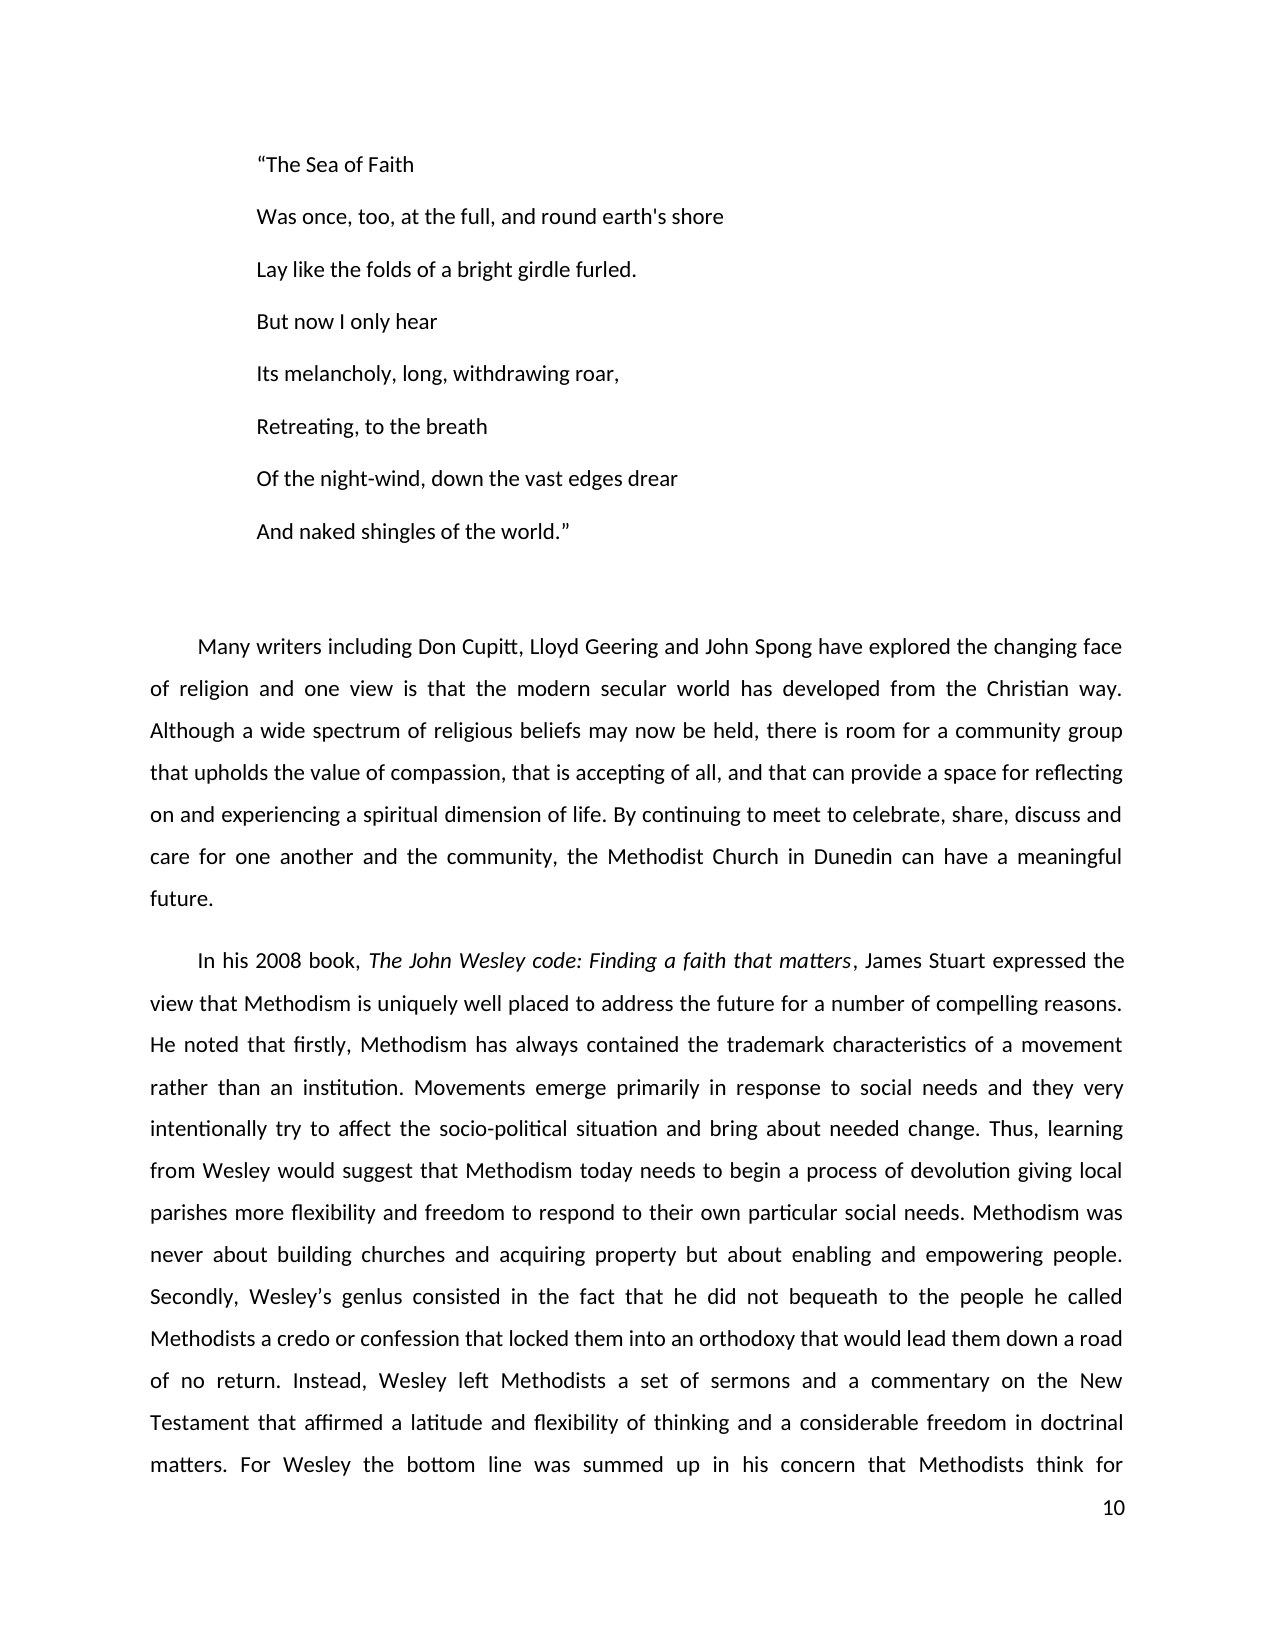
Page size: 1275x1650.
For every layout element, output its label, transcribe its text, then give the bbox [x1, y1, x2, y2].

text But now I only hear [209, 307, 1125, 335]
text Lay like the folds of a bright girdle furled. [209, 255, 1125, 283]
text Retreating, to the breath [209, 412, 1125, 440]
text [150, 947, 1125, 1478]
text Was once, too, at the full, and round earth's shore [209, 202, 1125, 230]
text And naked shingles of the world.” [209, 517, 1125, 545]
text “The Sea of Faith [209, 150, 1125, 178]
text Its melancholy, long, withdrawing roar, [209, 359, 1125, 388]
text Of the night-wind, down the vast edges drear [209, 464, 1125, 492]
text Many writers including Don Cupitt, Lloyd Geering and John Spong have explored the changing face of religion and one view is that the modern secular world has developed from the Christian way. Although a wide spectrum of religious beliefs may now be held, there is room for a community group that upholds the value of compassion, that is accepting of all, and that can provide a space for reflecting on and experiencing a spiritual dimension of life. By continuing to meet to celebrate, share, discuss and care for one another and the community, the Methodist Church in Dunedin can have a meaningful future. [150, 632, 1125, 912]
